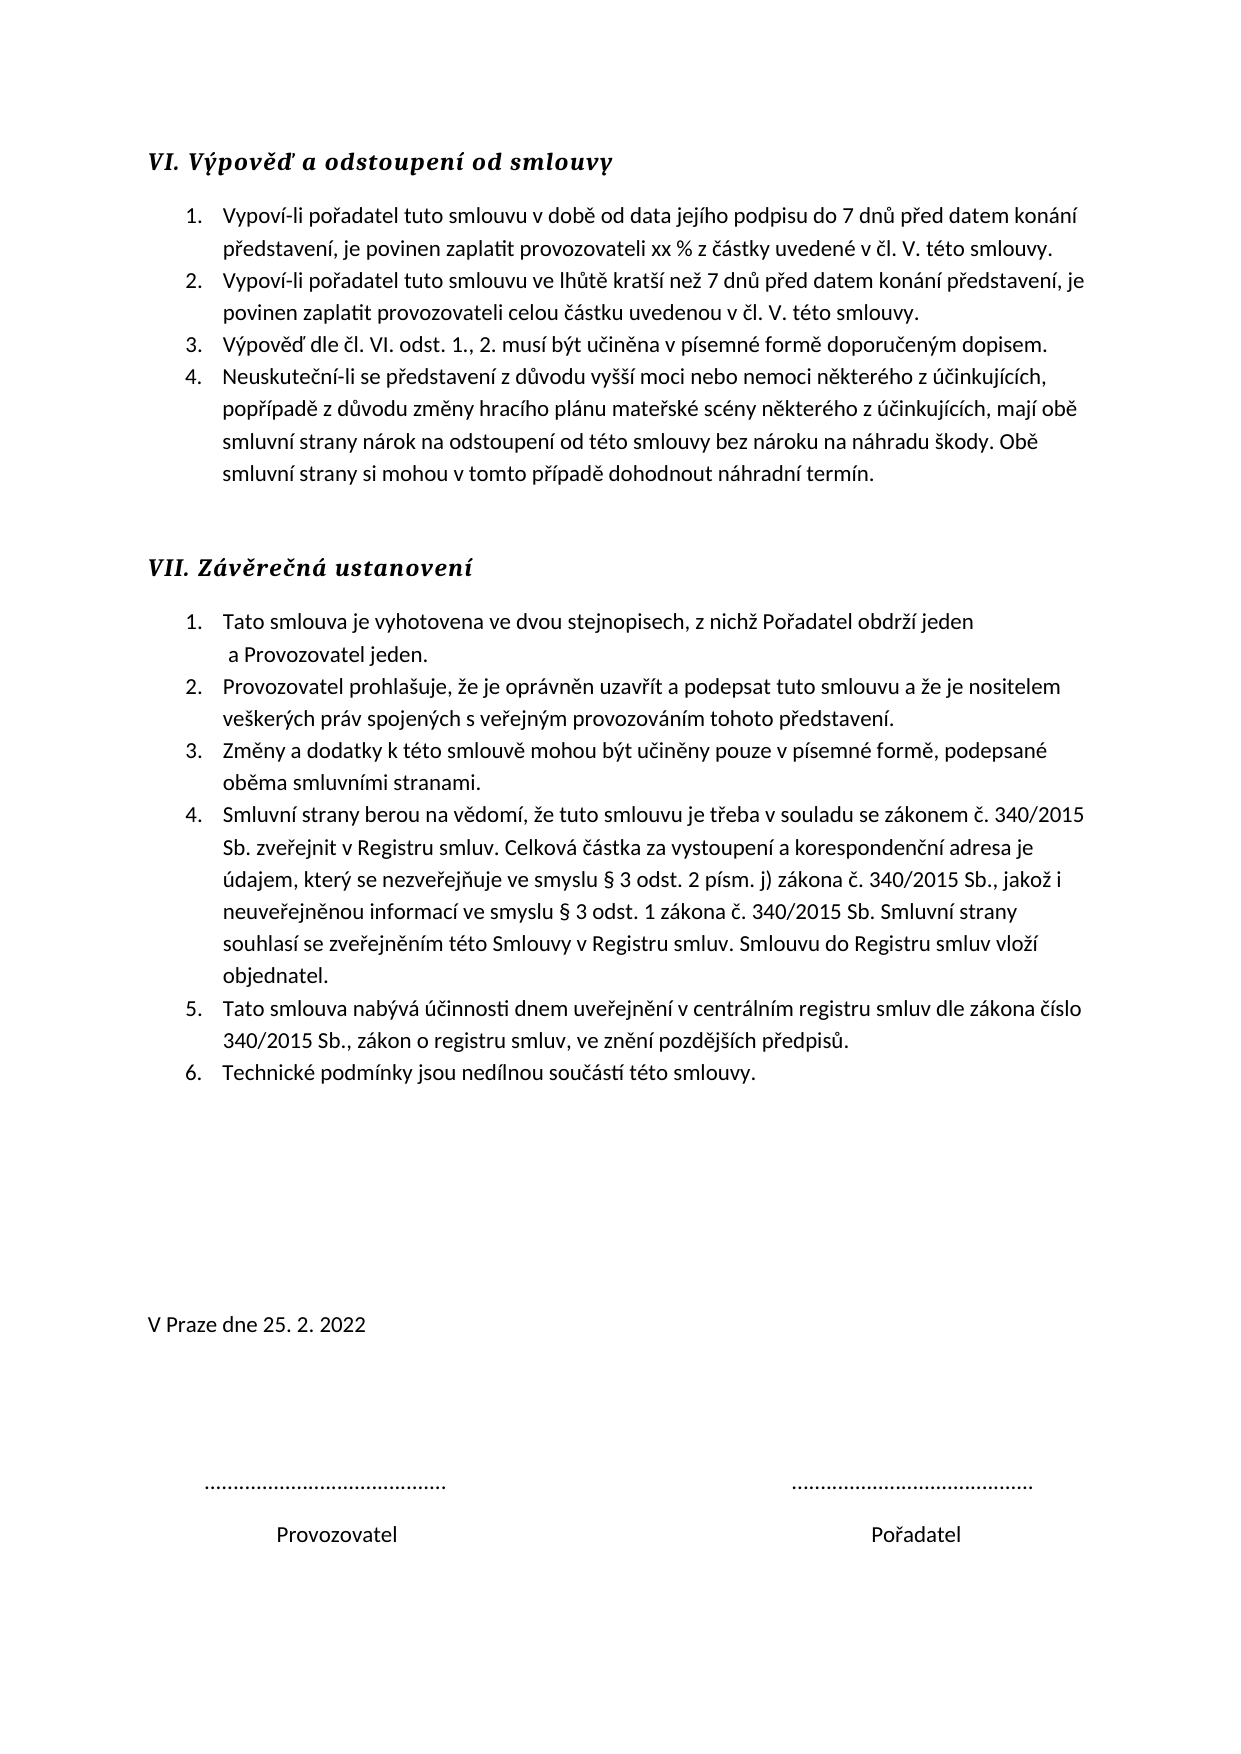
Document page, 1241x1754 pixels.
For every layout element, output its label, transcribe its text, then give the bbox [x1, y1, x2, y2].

list Vypoví-li pořadatel tuto smlouvu v době od data jejího podpisu do 7 dnů před datem konání představení, je povinen zaplatit provozovateli xx % z částky uvedené v čl. V. této smlouvy. [185, 201, 1093, 262]
list Vypoví-li pořadatel tuto smlouvu ve lhůtě kratší než 7 dnů před datem konání představení, je povinen zaplatit provozovateli celou částku uvedenou v čl. V. této smlouvy. [185, 266, 1093, 326]
subtitle VI. Výpověď a odstoupení od smlouvy [148, 148, 1093, 176]
list Neuskuteční-li se představení z důvodu vyšší moci nebo nemoci některého z účinkujících, popřípadě z důvodu změny hracího plánu mateřské scény některého z účinkujících, mají obě smluvní strany nárok na odstoupení od této smlouvy bez nároku na náhradu škody. Obě smluvní strany si mohou v tomto případě dohodnout náhradní termín. [185, 362, 1093, 487]
list Smluvní strany berou na vědomí, že tuto smlouvu je třeba v souladu se zákonem č. 340/2015 Sb. zveřejnit v Registru smluv. Celková částka za vystoupení a korespondenční adresa je údajem, který se nezveřejňuje ve smyslu § 3 odst. 2 písm. j) zákona č. 340/2015 Sb., jakož i neuveřejněnou informací ve smyslu § 3 odst. 1 zákona č. 340/2015 Sb. Smluvní strany souhlasí se zveřejněním této Smlouvy v Registru smluv. Smlouvu do Registru smluv vloží objednatel. [185, 801, 1093, 989]
text .......................................... .......................................... [148, 1467, 1093, 1495]
list Změny a dodatky k této smlouvě mohou být učiněny pouze v písemné formě, podepsané oběma smluvními stranami. [185, 736, 1093, 796]
list Technické podmínky jsou nedílnou součástí této smlouvy. [185, 1058, 1093, 1086]
text V Praze dne 25. 2. 2022 [148, 1310, 1093, 1338]
list Výpověď dle čl. VI. odst. 1., 2. musí být učiněna v písemné formě doporučeným dopisem. [185, 330, 1093, 358]
text Provozovatel Pořadatel [148, 1520, 1093, 1548]
list a Provozovatel jeden. [223, 640, 1093, 668]
list Tato smlouva je vyhotovena ve dvou stejnopisech, z nichž Pořadatel obdrží jeden [185, 607, 1093, 636]
list Tato smlouva nabývá účinnosti dnem uveřejnění v centrálním registru smluv dle zákona číslo 340/2015 Sb., zákon o registru smluv, ve znění pozdějších předpisů. [185, 994, 1093, 1054]
list Provozovatel prohlašuje, že je oprávněn uzavřít a podepsat tuto smlouvu a že je nositelem veškerých práv spojených s veřejným provozováním tohoto představení. [185, 672, 1093, 732]
subtitle VII. Závěrečná ustanovení [148, 554, 1093, 582]
